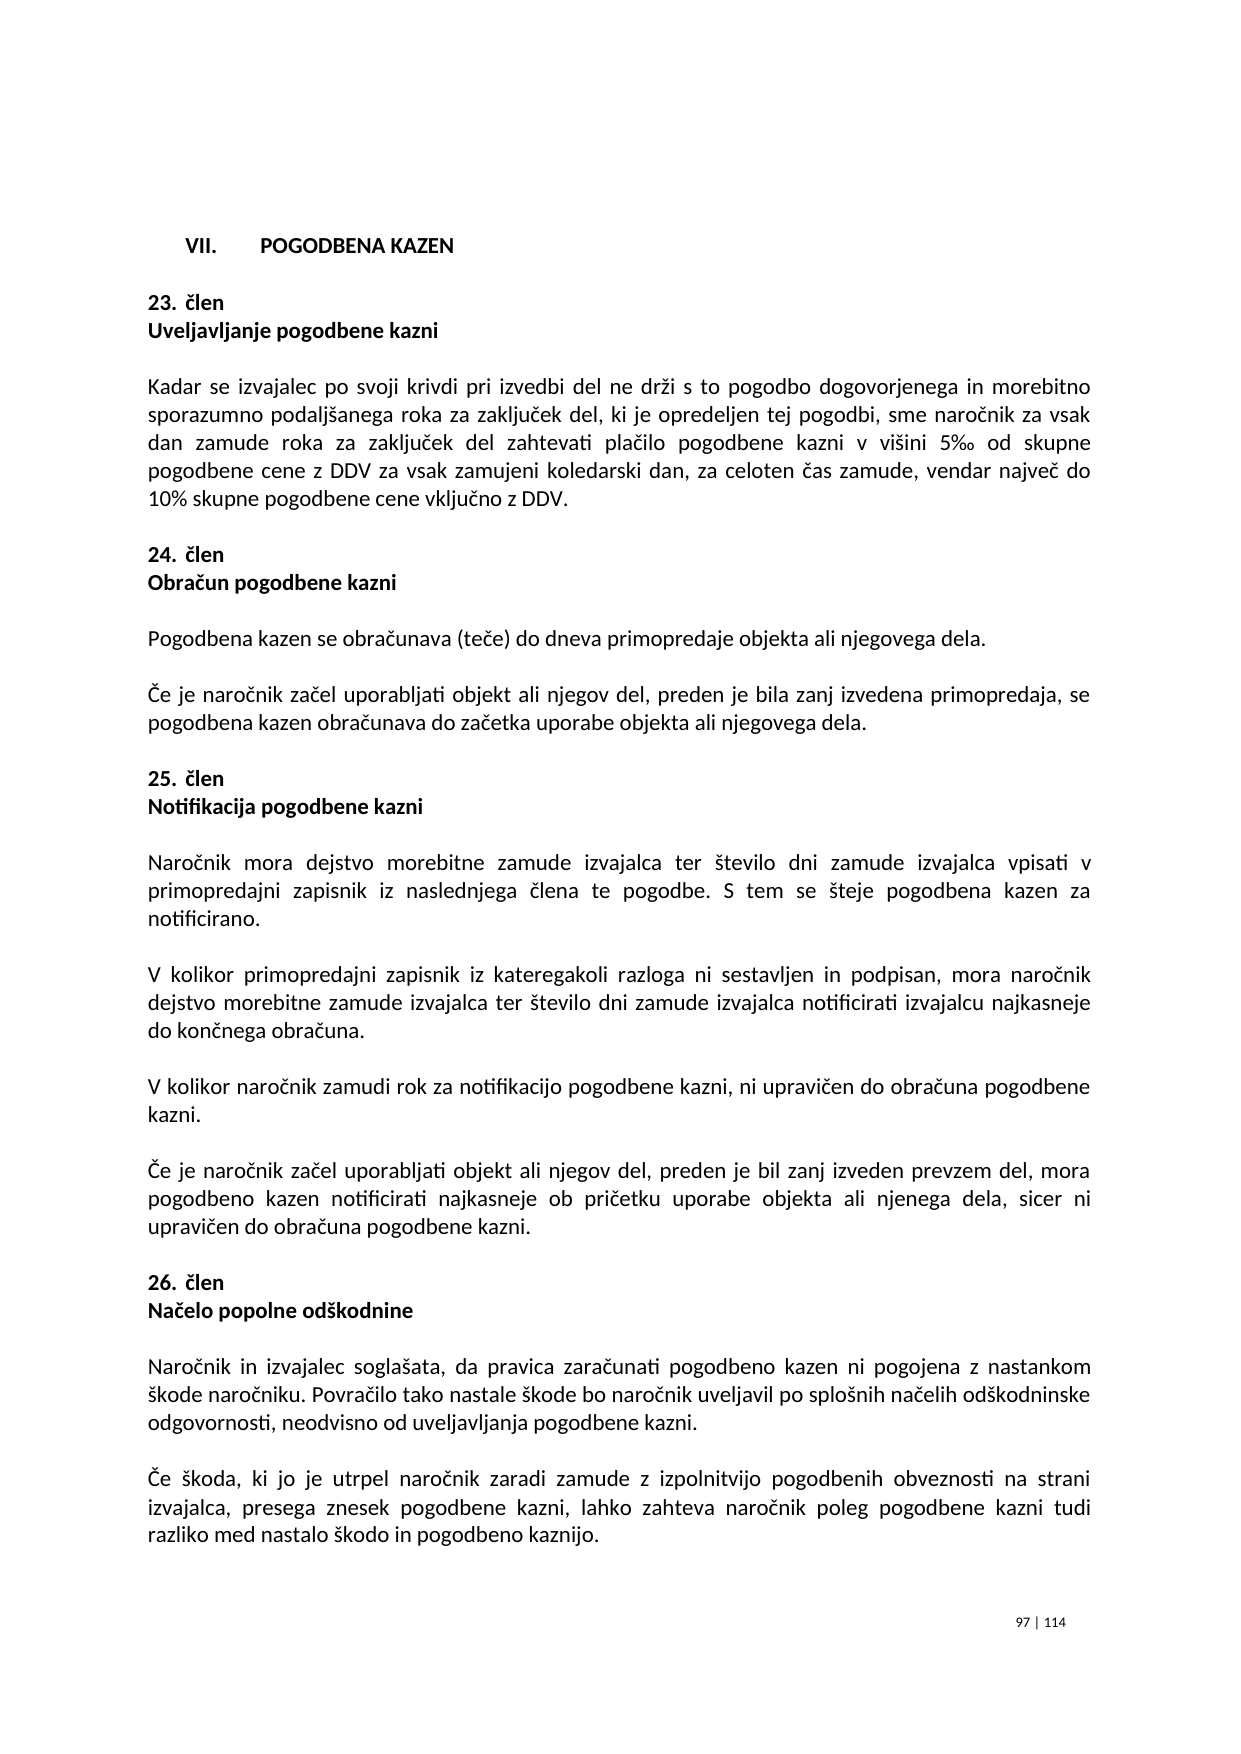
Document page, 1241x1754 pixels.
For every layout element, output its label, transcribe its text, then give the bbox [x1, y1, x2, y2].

text Načelo popolne odškodnine [148, 1296, 1093, 1324]
text Kadar se izvajalec po svoji krivdi pri izvedbi del ne drži s to pogodbo dogovorjenega in morebitno sporazumno podaljšanega roka za zaključek del, ki je opredeljen tej pogodbi, sme naročnik za vsak dan zamude roka za zaključek del zahtevati plačilo pogodbene kazni v višini 5‰ od skupne pogodbene cene z DDV za vsak zamujeni koledarski dan, za celoten čas zamude, vendar največ do 10% skupne pogodbene cene vključno z DDV. [148, 372, 1093, 512]
text V kolikor naročnik zamudi rok za notifikacijo pogodbene kazni, ni upravičen do obračuna pogodbene kazni. [148, 1072, 1093, 1128]
text Notifikacija pogodbene kazni [148, 792, 1093, 820]
list člen [148, 288, 1093, 316]
text Če je naročnik začel uporabljati objekt ali njegov del, preden je bila zanj izvedena primopredaja, se pogodbena kazen obračunava do začetka uporabe objekta ali njegovega dela. [148, 680, 1093, 736]
text Naročnik in izvajalec soglašata, da pravica zaračunati pogodbeno kazen ni pogojena z nastankom škode naročniku. Povračilo tako nastale škode bo naročnik uveljavil po splošnih načelih odškodninske odgovornosti, neodvisno od uveljavljanja pogodbene kazni. [148, 1352, 1093, 1437]
list člen [148, 1268, 1093, 1296]
text Če je naročnik začel uporabljati objekt ali njegov del, preden je bil zanj izveden prevzem del, mora pogodbeno kazen notificirati najkasneje ob pričetku uporabe objekta ali njenega dela, sicer ni upravičen do obračuna pogodbene kazni. [148, 1156, 1093, 1240]
list člen [148, 540, 1093, 568]
list člen [148, 764, 1093, 792]
text Uveljavljanje pogodbene kazni [148, 316, 1093, 344]
text Če škoda, ki jo je utrpel naročnik zaradi zamude z izpolnitvijo pogodbenih obveznosti na strani izvajalca, presega znesek pogodbene kazni, lahko zahteva naročnik poleg pogodbene kazni tudi razliko med nastalo škodo in pogodbeno kaznijo. [148, 1464, 1093, 1549]
text Obračun pogodbene kazni [148, 568, 1093, 596]
list POGODBENA KAZEN [185, 232, 1093, 260]
text Naročnik mora dejstvo morebitne zamude izvajalca ter število dni zamude izvajalca vpisati v primopredajni zapisnik iz naslednjega člena te pogodbe. S tem se šteje pogodbena kazen za notificirano. [148, 848, 1093, 932]
text Pogodbena kazen se obračunava (teče) do dneva primopredaje objekta ali njegovega dela. [148, 624, 1093, 652]
text V kolikor primopredajni zapisnik iz kateregakoli razloga ni sestavljen in podpisan, mora naročnik dejstvo morebitne zamude izvajalca ter število dni zamude izvajalca notificirati izvajalcu najkasneje do končnega obračuna. [148, 960, 1093, 1044]
